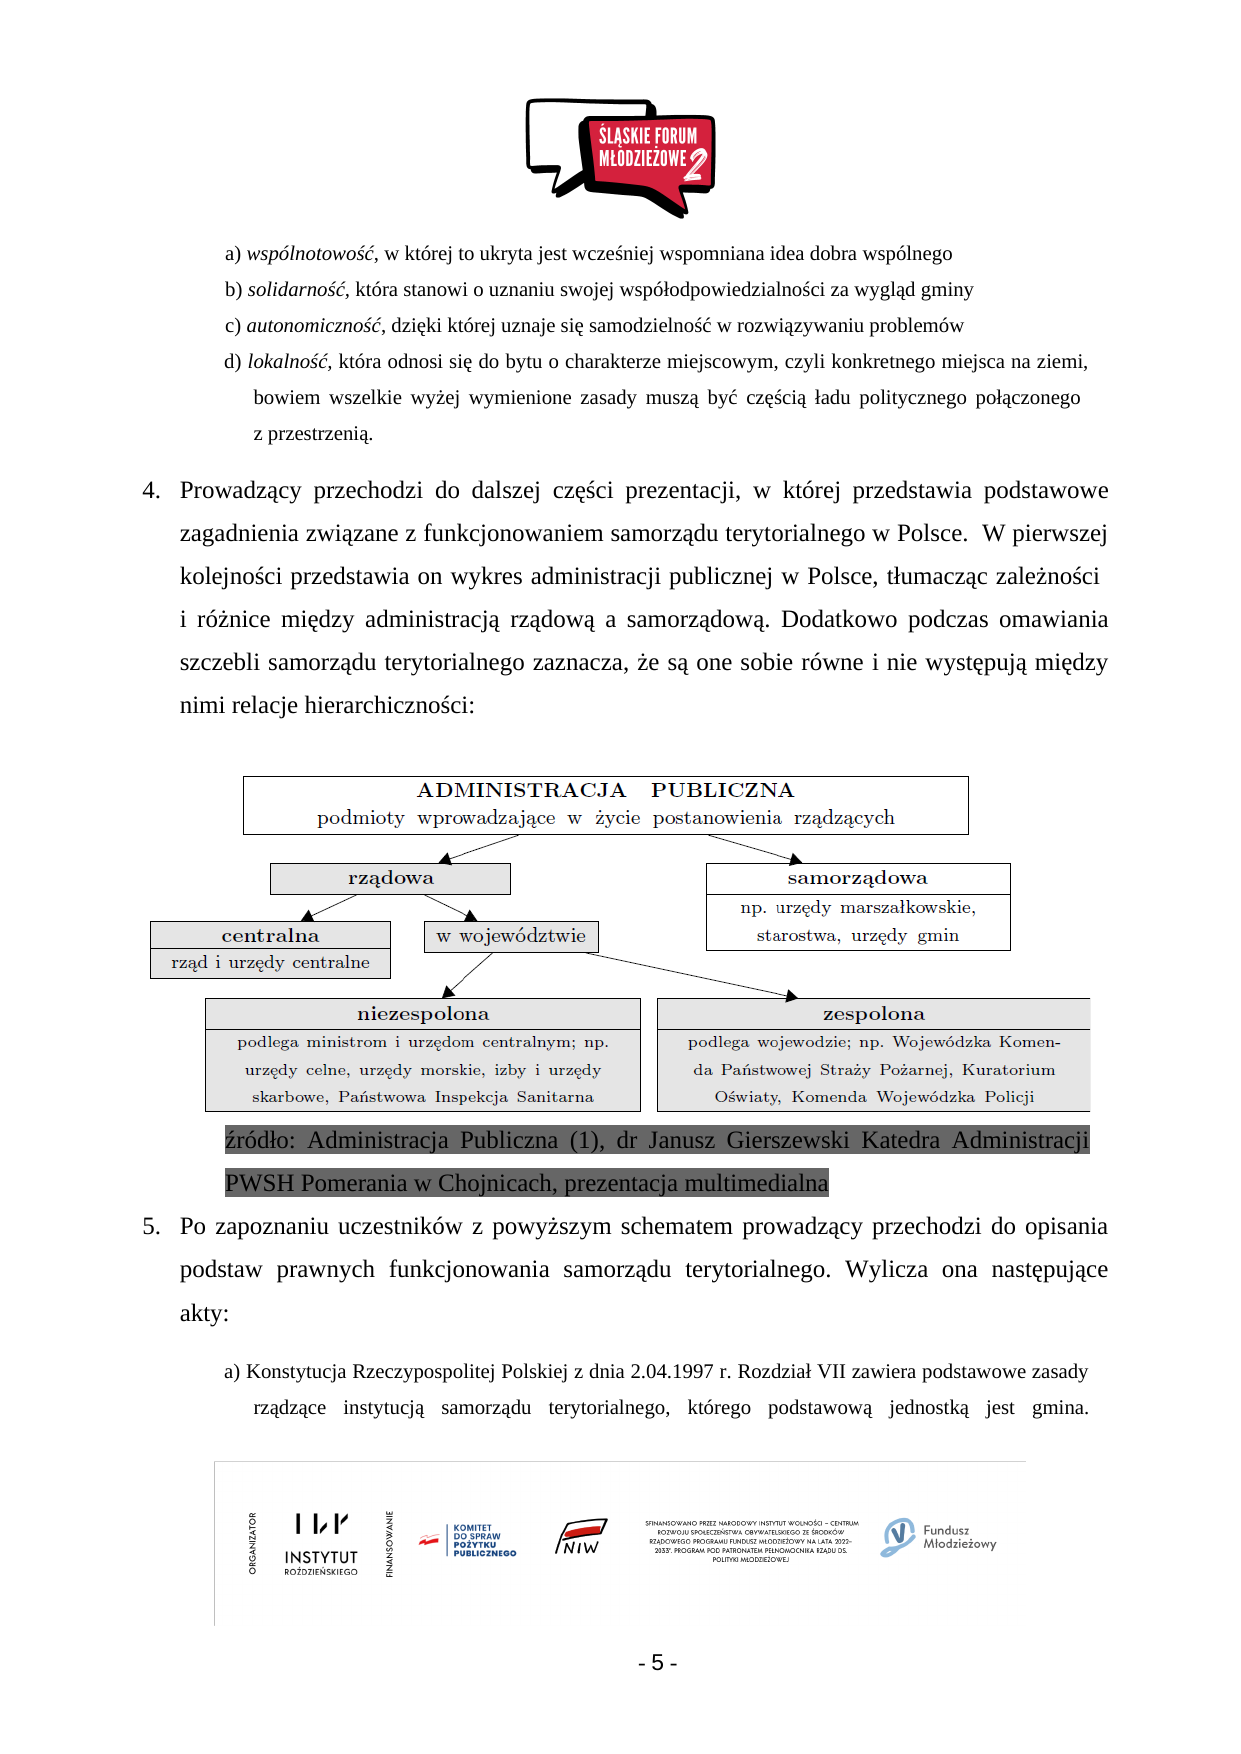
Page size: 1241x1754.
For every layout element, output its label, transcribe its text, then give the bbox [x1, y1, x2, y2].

picture [150, 776, 1091, 1112]
list Prowadzący przechodzi do dalszej części prezentacji, w której przedstawia podstawowe zagadnienia związane z funkcjonowaniem samorządu terytorialnego w Polsce. W pierwszej kolejności przedstawia on wykres administracji publicznej w Polsce, tłumacząc zależności i różnice między administracją rządową a samorządową. Dodatkowo podczas omawiania szczebli samorządu terytorialnego zaznacza, że są one sobie równe i nie występują między nimi relacje hierarchiczności: [142, 475, 1109, 719]
picture [163, 1443, 1077, 1645]
text a) wspólnotowość, w której to ukryta jest wcześniej wspomniana idea dobra wspólnego [225, 241, 1090, 264]
text d) lokalność, która odnosi się do bytu o charakterze miejscowym, czyli konkretnego miejsca na ziemi, bowiem wszelkie wyżej wymienione zasady muszą być częścią ładu politycznego połączonego z przestrzenią. [224, 349, 1090, 445]
text b) solidarność, która stanowi o uznaniu swojej współodpowiedzialności za wygląd gminy [225, 277, 1090, 301]
list Po zapoznaniu uczestników z powyższym schematem prowadzący przechodzi do opisania podstaw prawnych funkcjonowania samorządu terytorialnego. Wylicza ona następujące akty: [142, 1211, 1109, 1326]
picture [495, 75, 745, 237]
text źródło: Administracja Publiczna (1), dr Janusz Gierszewski Katedra Administracji PWSH Pomerania w Chojnicach, prezentacja multimedialna [225, 1154, 1090, 1197]
text c) autonomiczność, dzięki której uznaje się samodzielność w rozwiązywaniu problemów [225, 313, 1090, 337]
